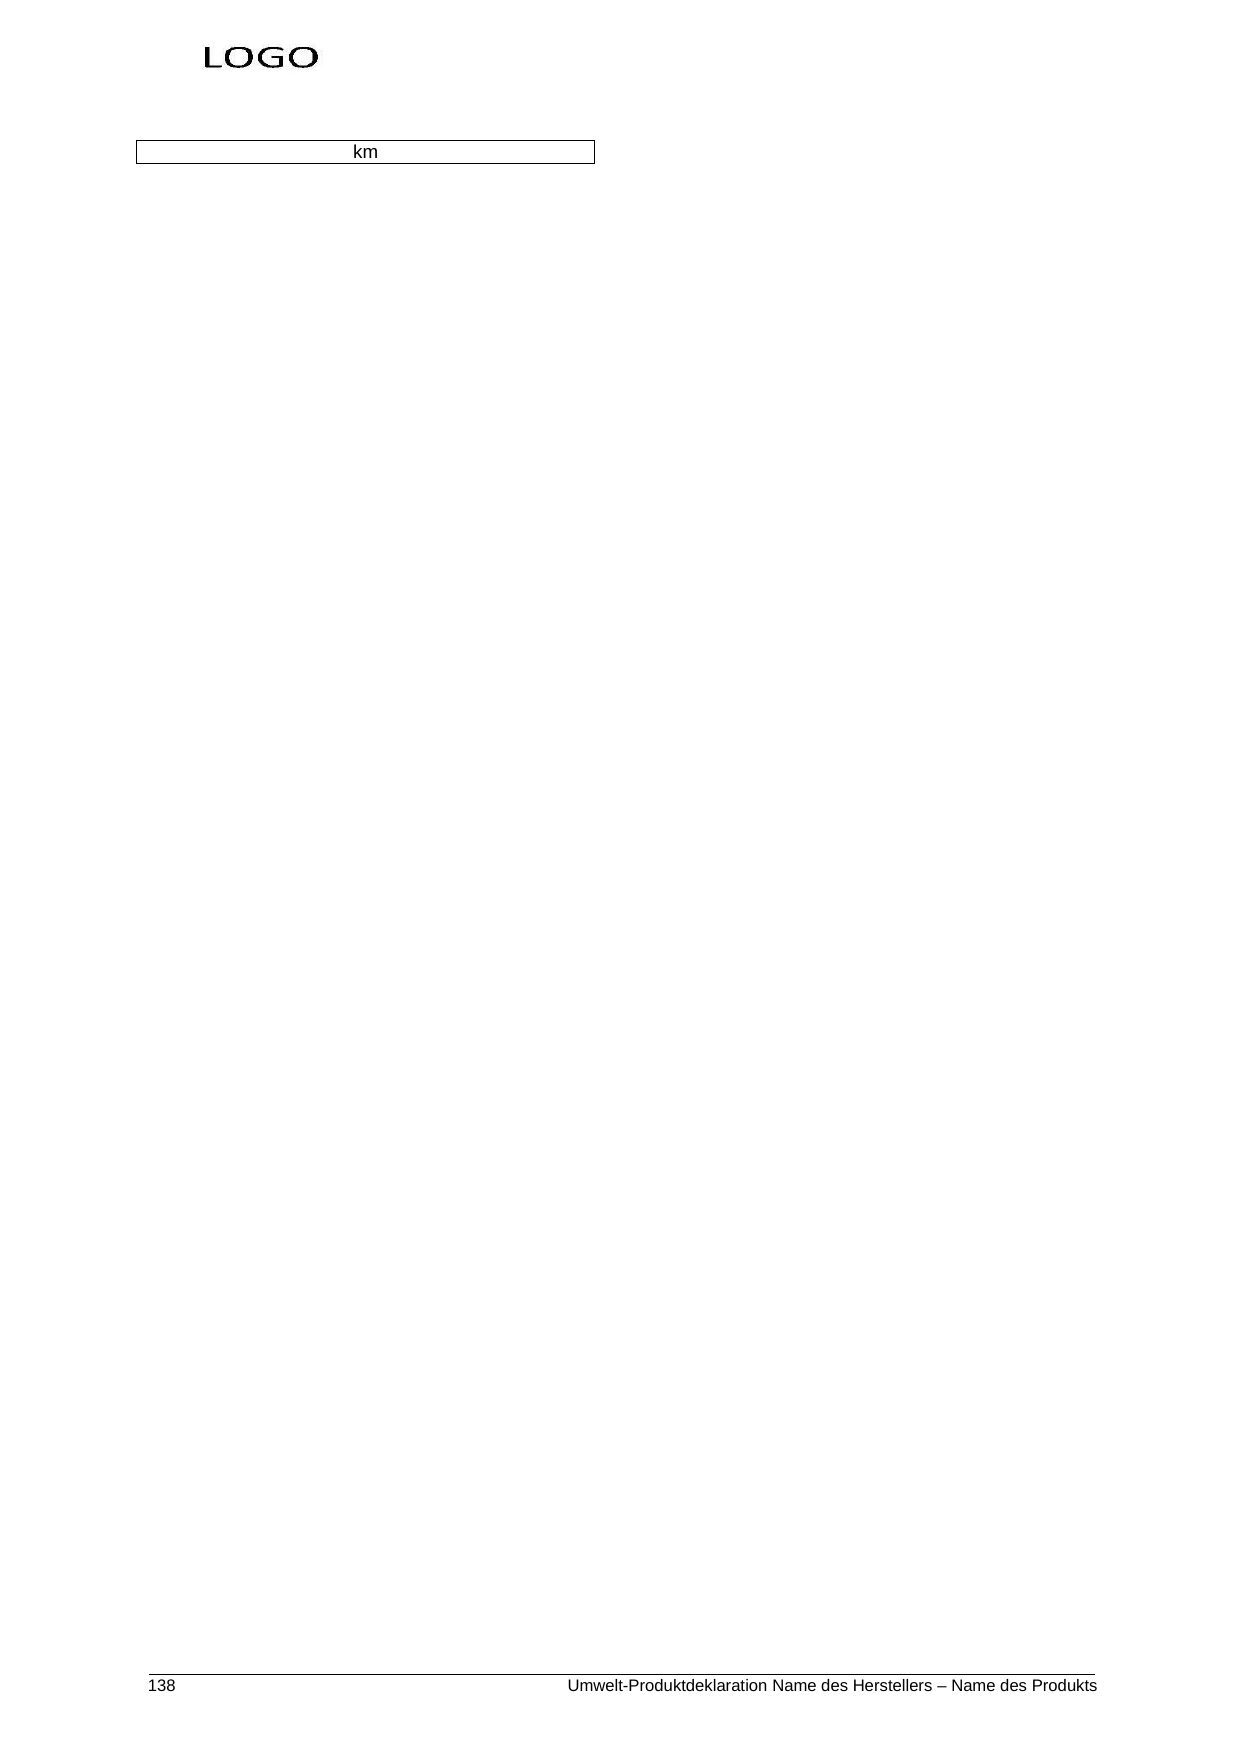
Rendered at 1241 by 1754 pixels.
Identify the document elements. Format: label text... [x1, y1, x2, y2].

picture [148, 14, 622, 103]
table_cell km [137, 141, 594, 162]
